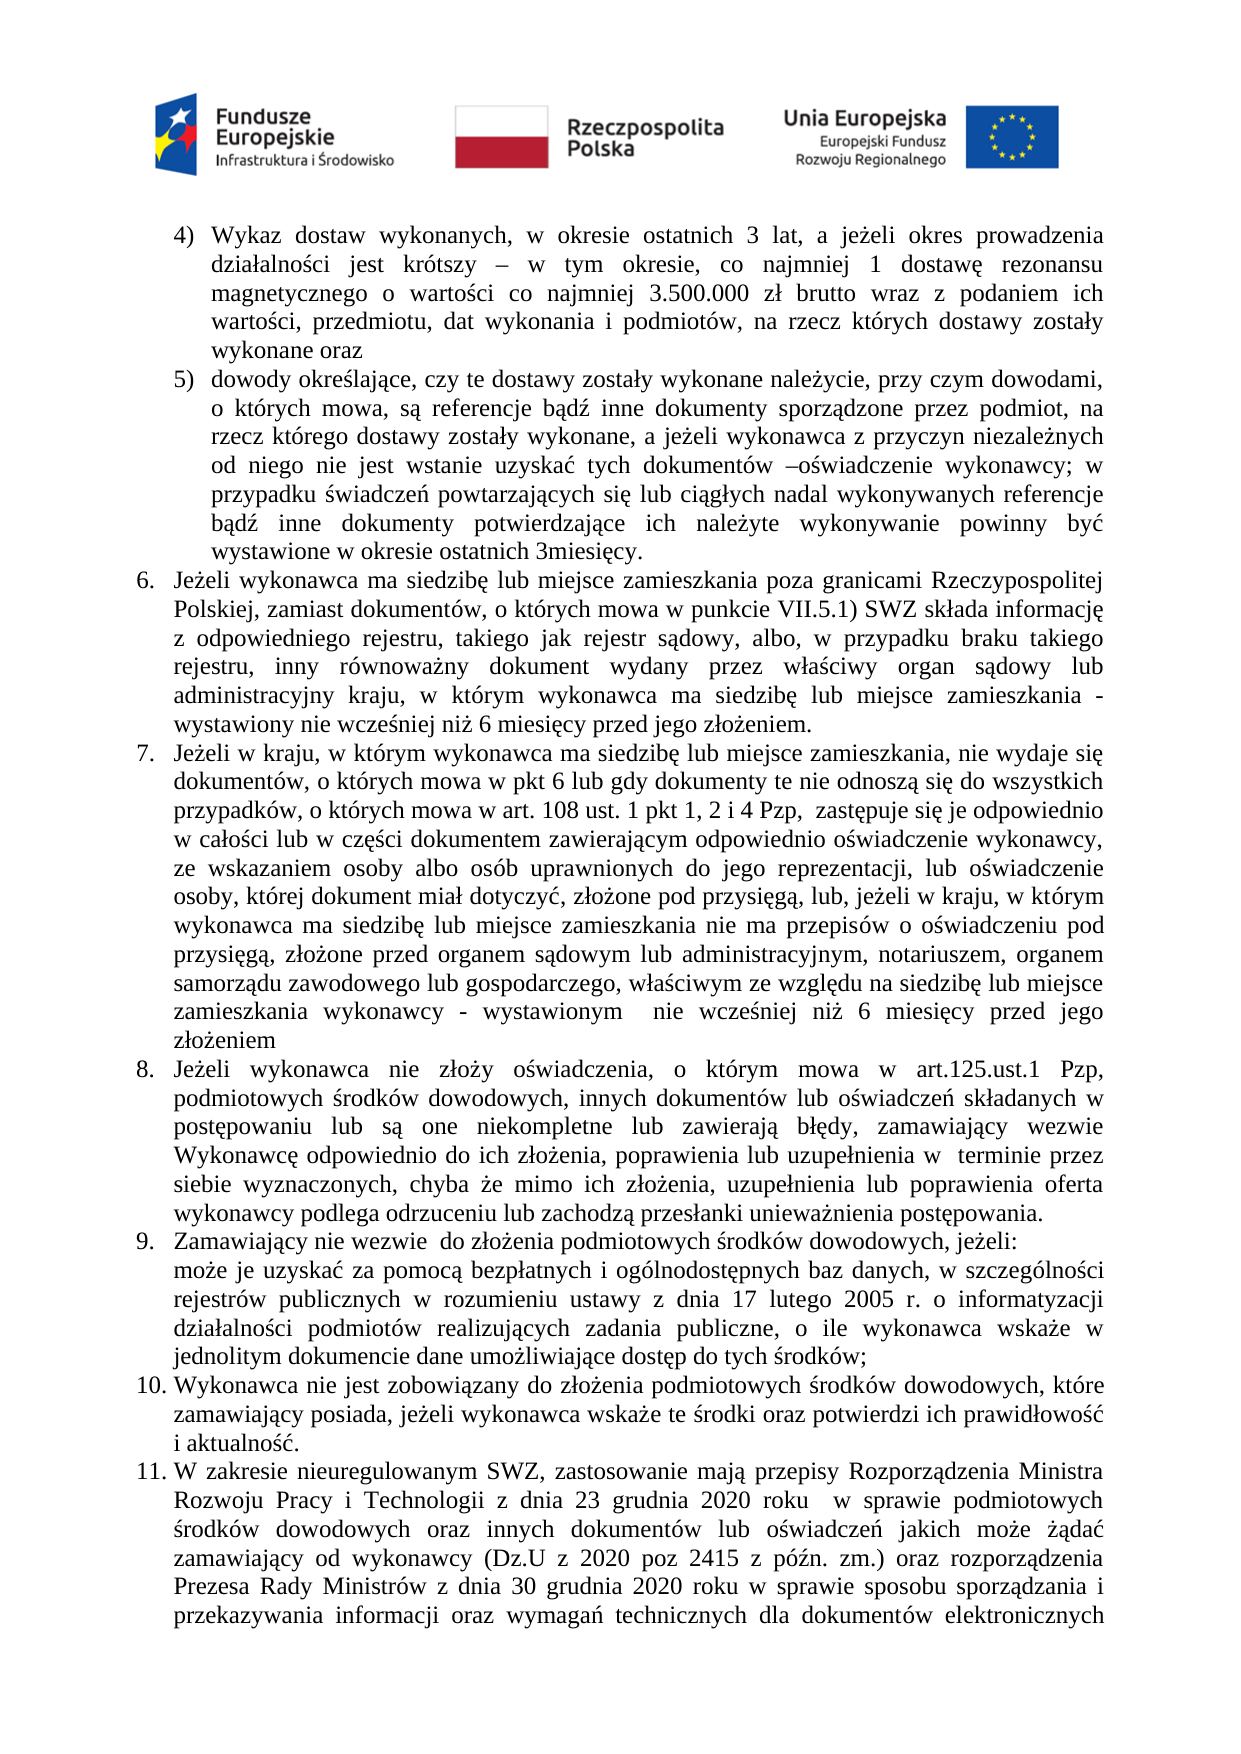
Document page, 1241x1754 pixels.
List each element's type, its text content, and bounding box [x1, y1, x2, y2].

list Jeżeli w kraju, w którym wykonawca ma siedzibę lub miejsce zamieszkania, nie wydaje się dokumentów, o których mowa w pkt 6 lub gdy dokumenty te nie odnoszą się do wszystkich przypadków, o których mowa w art. 108 ust. 1 pkt 1, 2 i 4 Pzp, zastępuje się je odpowiednio w całości lub w części dokumentem zawierającym odpowiednio oświadczenie wykonawcy, ze wskazaniem osoby albo osób uprawnionych do jego reprezentacji, lub oświadczenie osoby, której dokument miał dotyczyć, złożone pod przysięgą, lub, jeżeli w kraju, w którym wykonawca ma siedzibę lub miejsce zamieszkania nie ma przepisów o oświadczeniu pod przysięgą, złożone przed organem sądowym lub administracyjnym, notariuszem, organem samorządu zawodowego lub gospodarczego, właściwym ze względu na siedzibę lub miejsce zamieszkania wykonawcy - wystawionym nie wcześniej niż 6 miesięcy przed jego złożeniem [136, 738, 1104, 1054]
list Zamawiający nie wezwie do złożenia podmiotowych środków dowodowych, jeżeli: [136, 1226, 1104, 1255]
list dowody określające, czy te dostawy zostały wykonane należycie, przy czym dowodami, o których mowa, są referencje bądź inne dokumenty sporządzone przez podmiot, na rzecz którego dostawy zostały wykonane, a jeżeli wykonawca z przyczyn niezależnych od niego nie jest wstanie uzyskać tych dokumentów –oświadczenie wykonawcy; w przypadku świadczeń powtarzających się lub ciągłych nadal wykonywanych referencje bądź inne dokumenty potwierdzające ich należyte wykonywanie powinny być wystawione w okresie ostatnich 3miesięcy. [173, 364, 1104, 565]
list Jeżeli wykonawca ma siedzibę lub miejsce zamieszkania poza granicami Rzeczypospolitej Polskiej, zamiast dokumentów, o których mowa w punkcie VII.5.1) SWZ składa informację z odpowiedniego rejestru, takiego jak rejestr sądowy, albo, w przypadku braku takiego rejestru, inny równoważny dokument wydany przez właściwy organ sądowy lub administracyjny kraju, w którym wykonawca ma siedzibę lub miejsce zamieszkania - wystawiony nie wcześniej niż 6 miesięcy przed jego złożeniem. [136, 565, 1104, 738]
list może je uzyskać za pomocą bezpłatnych i ogólnodostępnych baz danych, w szczególności rejestrów publicznych w rozumieniu ustawy z dnia 17 lutego 2005 r. o informatyzacji działalności podmiotów realizujących zadania publiczne, o ile wykonawca wskaże w jednolitym dokumencie dane umożliwiające dostęp do tych środków; [173, 1255, 1104, 1370]
list Wykonawca nie jest zobowiązany do złożenia podmiotowych środków dowodowych, które zamawiający posiada, jeżeli wykonawca wskaże te środki oraz potwierdzi ich prawidłowość i aktualność. [136, 1370, 1104, 1456]
picture [135, 73, 1081, 194]
list Wykaz dostaw wykonanych, w okresie ostatnich 3 lat, a jeżeli okres prowadzenia działalności jest krótszy – w tym okresie, co najmniej 1 dostawę rezonansu magnetycznego o wartości co najmniej 3.500.000 zł brutto wraz z podaniem ich wartości, przedmiotu, dat wykonania i podmiotów, na rzecz których dostawy zostały wykonane oraz [173, 220, 1104, 364]
list Jeżeli wykonawca nie złoży oświadczenia, o którym mowa w art.125.ust.1 Pzp, podmiotowych środków dowodowych, innych dokumentów lub oświadczeń składanych w postępowaniu lub są one niekompletne lub zawierają błędy, zamawiający wezwie Wykonawcę odpowiednio do ich złożenia, poprawienia lub uzupełnienia w terminie przez siebie wyznaczonych, chyba że mimo ich złożenia, uzupełnienia lub poprawienia oferta wykonawcy podlega odrzuceniu lub zachodzą przesłanki unieważnienia postępowania. [136, 1054, 1104, 1226]
